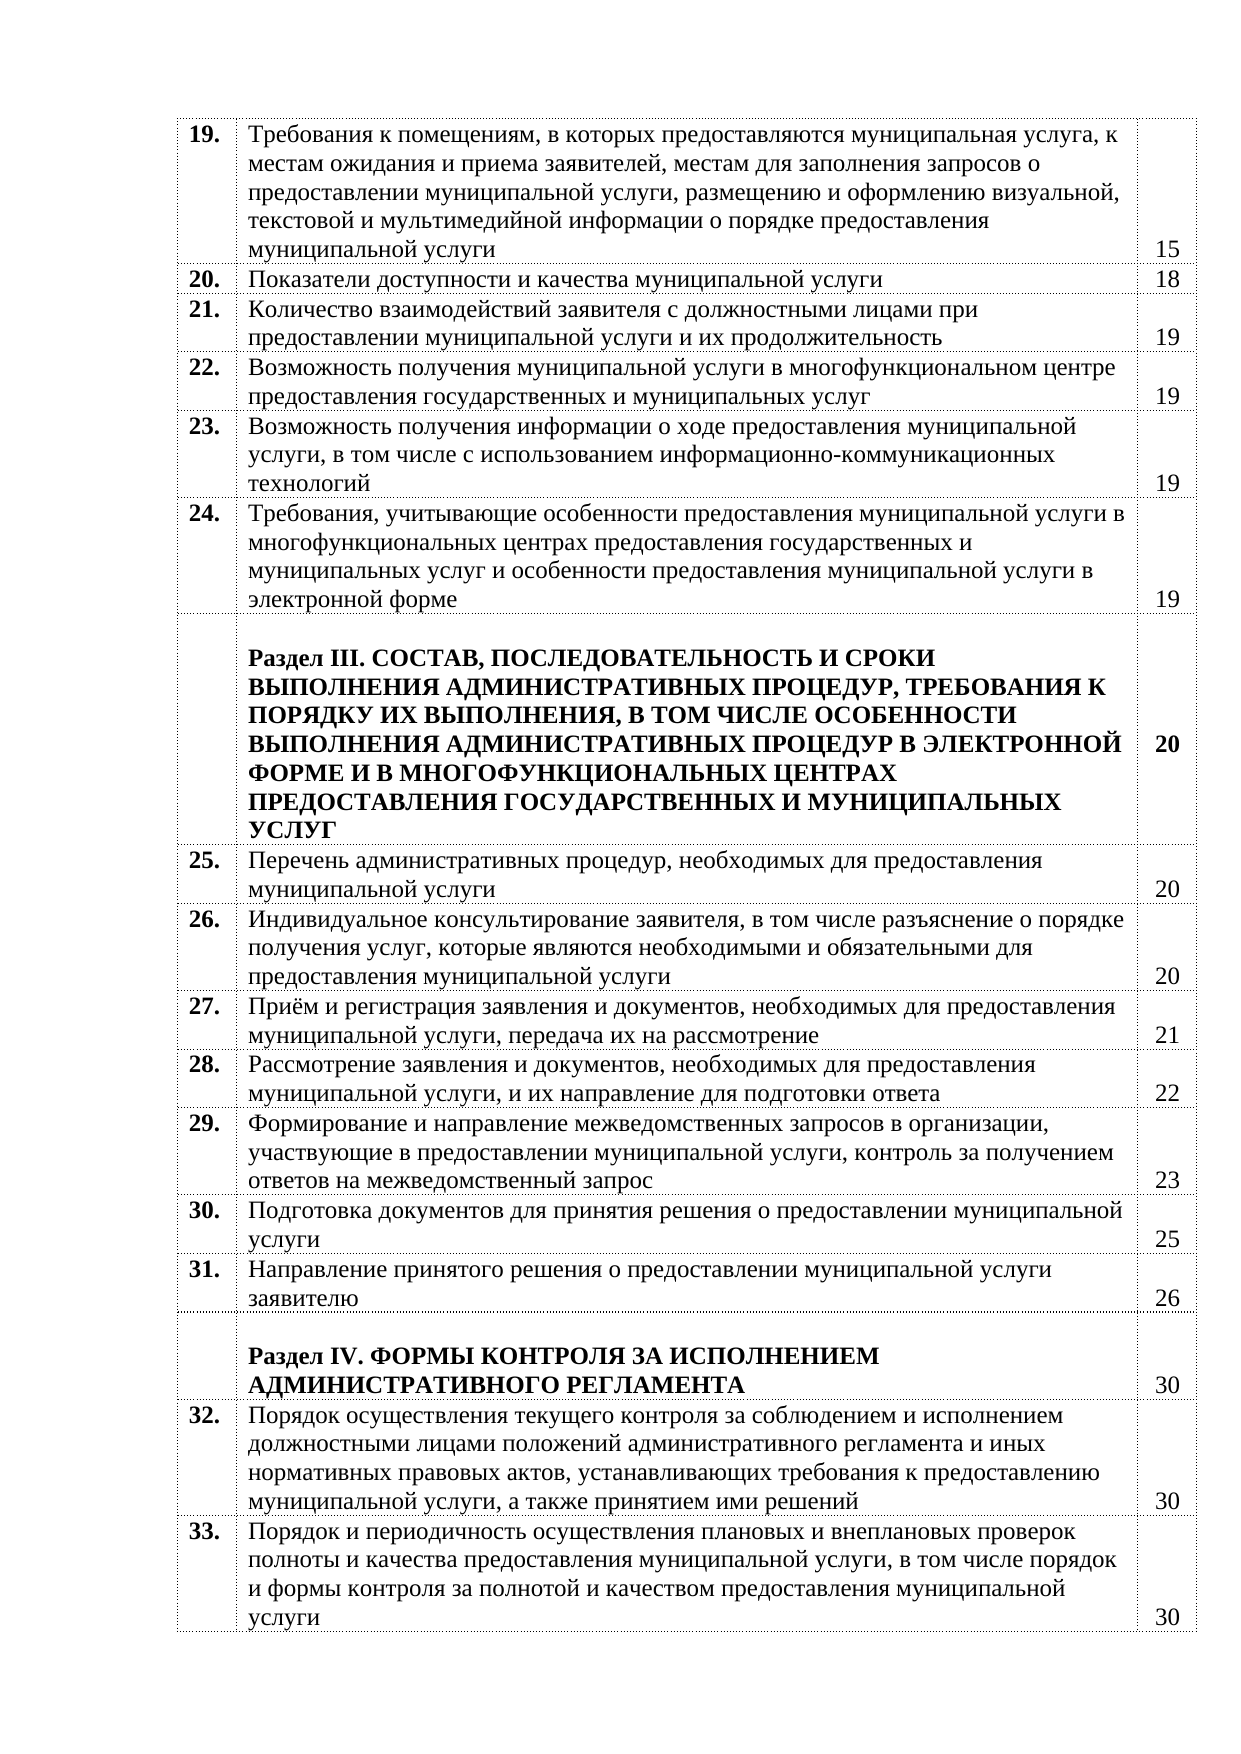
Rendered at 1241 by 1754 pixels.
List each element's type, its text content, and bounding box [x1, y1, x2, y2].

table_cell [177, 351, 237, 410]
table_cell Индивидуальное консультирование заявителя, в том числе разъяснение о порядке получения услуг, которые являются необходимыми и обязательными для предоставления муниципальной услуги [237, 903, 1138, 990]
table_cell [177, 844, 237, 903]
table_cell [177, 1107, 237, 1194]
table_cell Рассмотрение заявления и документов, необходимых для предоставления муниципальной услуги, и их направление для подготовки ответа [237, 1049, 1138, 1107]
table_cell 19 [1138, 497, 1197, 613]
table_cell 20 [1138, 844, 1197, 903]
table_cell Возможность получения информации о ходе предоставления муниципальной услуги, в том числе с использованием информационно-коммуникационных технологий [237, 410, 1138, 497]
table_cell 30 [1138, 1515, 1197, 1631]
table_cell [177, 1311, 237, 1399]
table_cell 20 [1138, 613, 1197, 844]
table_cell [177, 613, 237, 844]
table_cell Направление принятого решения о предоставлении муниципальной услуги заявителю [237, 1253, 1138, 1311]
table_cell [177, 903, 237, 990]
table_cell 30 [1138, 1311, 1197, 1399]
table_cell Порядок осуществления текущего контроля за соблюдением и исполнением должностными лицами положений административного регламента и иных нормативных правовых актов, устанавливающих требования к предоставлению муниципальной услуги, а также принятием ими решений [237, 1399, 1138, 1515]
table_cell 19 [1138, 293, 1197, 351]
table_cell [177, 1049, 237, 1107]
table_cell Приём и регистрация заявления и документов, необходимых для предоставления муниципальной услуги, передача их на рассмотрение [237, 990, 1138, 1048]
table_cell 15 [1138, 118, 1197, 263]
table_cell 30 [1138, 1399, 1197, 1515]
table_cell 23 [1138, 1107, 1197, 1194]
table_cell Раздел IV. ФОРМЫ КОНТРОЛЯ ЗА ИСПОЛНЕНИЕМ АДМИНИСТРАТИВНОГО РЕГЛАМЕНТА [237, 1311, 1138, 1399]
table_cell 25 [1138, 1194, 1197, 1253]
table_cell Формирование и направление межведомственных запросов в организации, участвующие в предоставлении муниципальной услуги, контроль за получением ответов на межведомственный запрос [237, 1107, 1138, 1194]
table_cell Подготовка документов для принятия решения о предоставлении муниципальной услуги [237, 1194, 1138, 1253]
table_cell Порядок и периодичность осуществления плановых и внеплановых проверок полноты и качества предоставления муниципальной услуги, в том числе порядок и формы контроля за полнотой и качеством предоставления муниципальной услуги [237, 1515, 1138, 1631]
table_cell [177, 990, 237, 1048]
table_cell [177, 263, 237, 293]
table_cell Требования к помещениям, в которых предоставляются муниципальная услуга, к местам ожидания и приема заявителей, местам для заполнения запросов о предоставлении муниципальной услуги, размещению и оформлению визуальной, текстовой и мультимедийной информации о порядке предоставления муниципальной услуги [237, 118, 1138, 263]
table_cell [177, 293, 237, 351]
table_cell [177, 1253, 237, 1311]
table_cell [177, 1194, 237, 1253]
table_cell 20 [1138, 903, 1197, 990]
table_cell 22 [1138, 1049, 1197, 1107]
table_cell 21 [1138, 990, 1197, 1048]
table_cell 19 [1138, 410, 1197, 497]
table_cell 19 [1138, 351, 1197, 410]
table_cell Количество взаимодействий заявителя с должностными лицами при предоставлении муниципальной услуги и их продолжительность [237, 293, 1138, 351]
table_cell Возможность получения муниципальной услуги в многофункциональном центре предоставления государственных и муниципальных услуг [237, 351, 1138, 410]
table_cell [177, 410, 237, 497]
table_cell Перечень административных процедур, необходимых для предоставления муниципальной услуги [237, 844, 1138, 903]
table_cell 26 [1138, 1253, 1197, 1311]
table_cell [177, 118, 237, 263]
table_cell [177, 1515, 237, 1631]
table_cell Требования, учитывающие особенности предоставления муниципальной услуги в многофункциональных центрах предоставления государственных и муниципальных услуг и особенности предоставления муниципальной услуги в электронной форме [237, 497, 1138, 613]
table_cell [177, 497, 237, 613]
table_cell Раздел III. СОСТАВ, ПОСЛЕДОВАТЕЛЬНОСТЬ И СРОКИ ВЫПОЛНЕНИЯ АДМИНИСТРАТИВНЫХ ПРОЦЕДУР, ТРЕБОВАНИЯ К ПОРЯДКУ ИХ ВЫПОЛНЕНИЯ, В ТОМ ЧИСЛЕ ОСОБЕННОСТИ ВЫПОЛНЕНИЯ АДМИНИСТРАТИВНЫХ ПРОЦЕДУР В ЭЛЕКТРОННОЙ ФОРМЕ И В МНОГОФУНКЦИОНАЛЬНЫХ ЦЕНТРАХ ПРЕДОСТАВЛЕНИЯ ГОСУДАРСТВЕННЫХ И МУНИЦИПАЛЬНЫХ УСЛУГ [237, 613, 1138, 844]
table_cell [177, 1399, 237, 1515]
table_cell Показатели доступности и качества муниципальной услуги [237, 263, 1138, 293]
